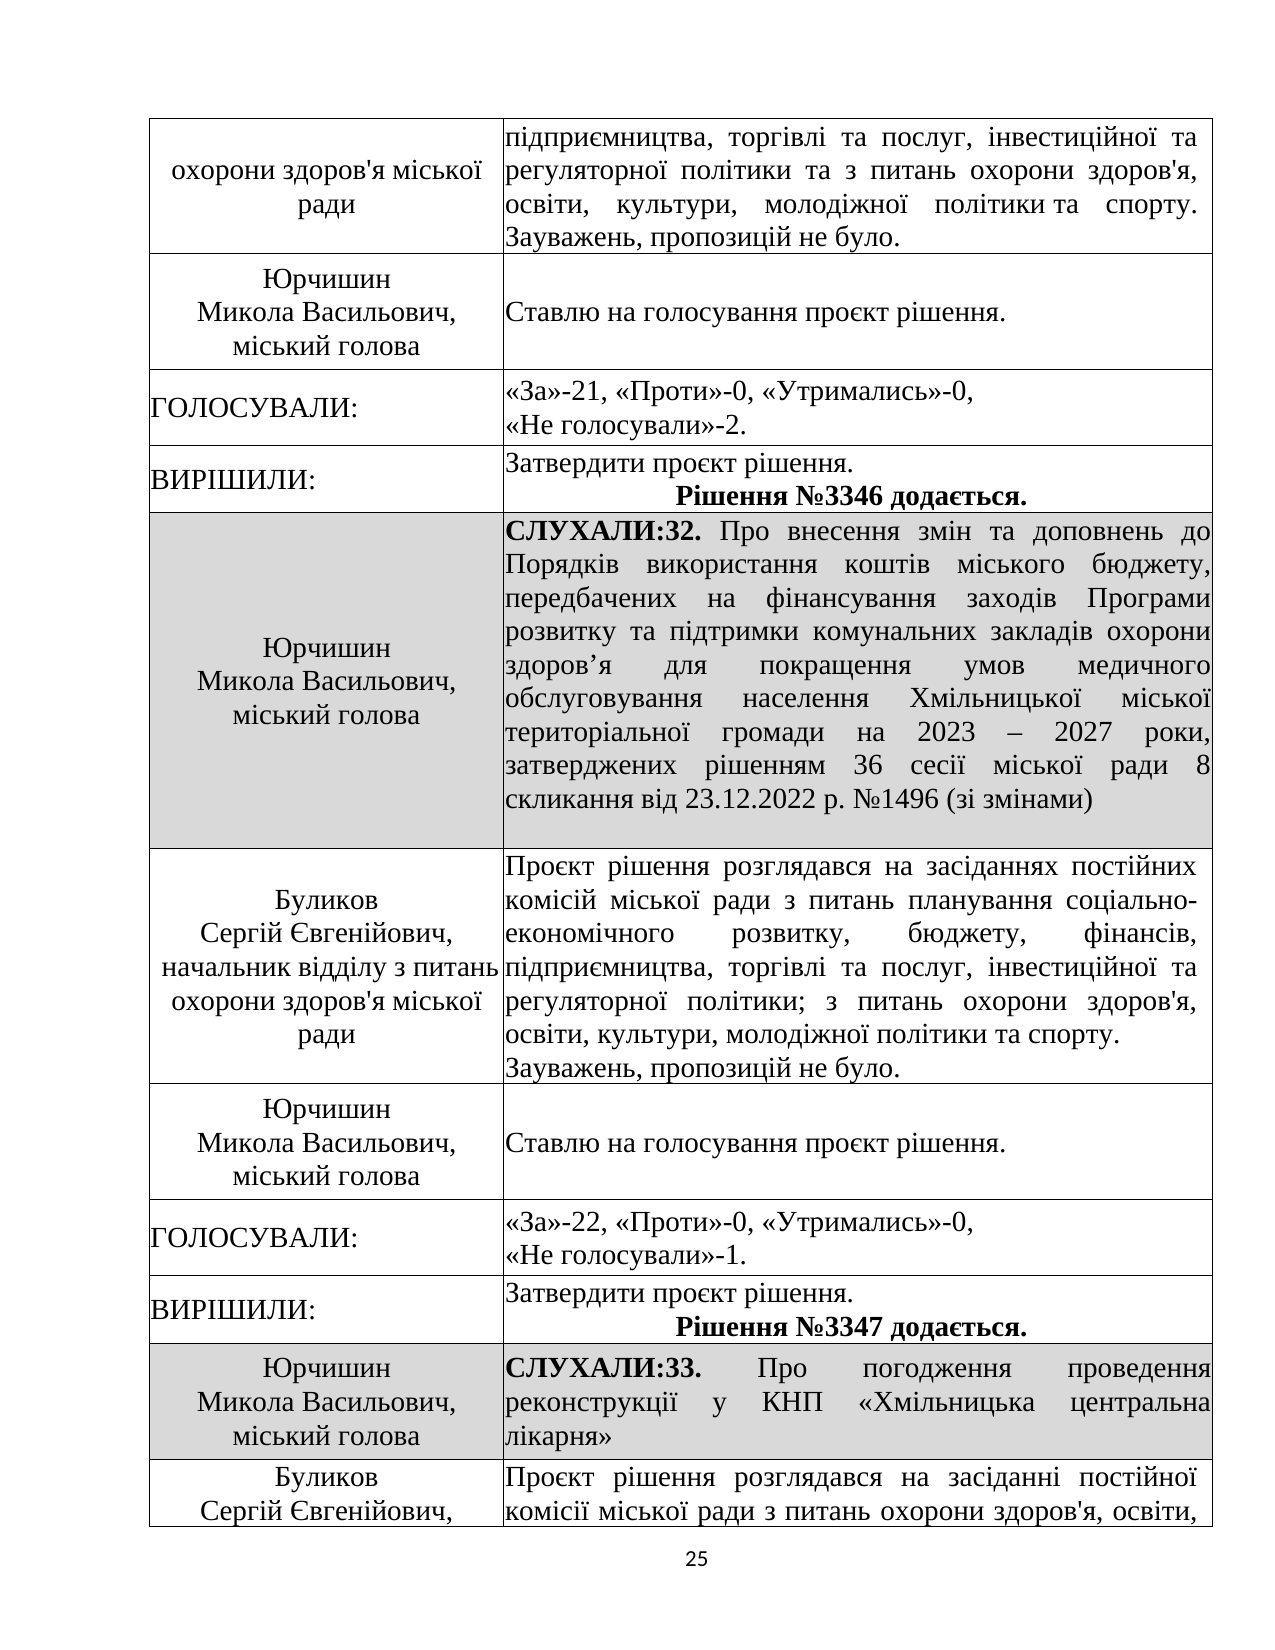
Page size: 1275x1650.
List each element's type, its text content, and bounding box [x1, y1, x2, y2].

table_cell СЛУХАЛИ:32. Про внесення змін та доповнень до Порядків використання коштів міського бюджету, передбачених на фінансування заходів Програми розвитку та підтримки комунальних закладів охорони здоров’я для покращення умов медичного обслуговування населення Хмільницької міської територіальної громади на 2023 – 2027 роки, затверджених рішенням 36 сесії міської ради 8 скликання від 23.12.2022 р. №1496 (зі змінами) [504, 513, 1212, 848]
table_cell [150, 1460, 503, 1526]
table_cell Буликов Сергій Євгенійович, начальник відділу з питань охорони здоров'я міської ради [150, 849, 503, 1083]
table_cell Затвердити проєкт рішення. Рішення №3346 додається. [504, 446, 1212, 512]
table_cell Юрчишин Микола Васильович, міський голова [150, 513, 503, 848]
table_cell Ставлю на голосування проєкт рішення. [504, 254, 1212, 369]
table_cell Ставлю на голосування проєкт рішення. [504, 1084, 1212, 1199]
table_cell «За»-21, «Проти»-0, «Утримались»-0, «Не голосували»-2. [504, 370, 1212, 444]
table_cell Юрчишин Микола Васильович, міський голова [150, 1344, 503, 1459]
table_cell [150, 119, 503, 253]
table_cell ГОЛОСУВАЛИ: [150, 370, 503, 444]
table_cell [504, 119, 1212, 253]
table_cell СЛУХАЛИ:33. Про погодження проведення реконструкції у КНП «Хмільницька центральна лікарня» [504, 1344, 1212, 1459]
table_cell ВИРІШИЛИ: [150, 1276, 503, 1343]
table_cell Затвердити проєкт рішення. Рішення №3347 додається. [504, 1276, 1212, 1343]
table_cell «За»-22, «Проти»-0, «Утримались»-0, «Не голосували»-1. [504, 1200, 1212, 1275]
table_cell Юрчишин Микола Васильович, міський голова [150, 1084, 503, 1199]
table_cell ГОЛОСУВАЛИ: [150, 1200, 503, 1275]
table_cell Юрчишин Микола Васильович, міський голова [150, 254, 503, 369]
table_cell ВИРІШИЛИ: [150, 446, 503, 512]
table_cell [504, 1460, 1212, 1526]
table_cell Проєкт рішення розглядався на засіданнях постійних комісій міської ради з питань планування соціально-економічного розвитку, бюджету, фінансів, підприємництва, торгівлі та послуг, інвестиційної та регуляторної політики; з питань охорони здоров'я, освіти, культури, молодіжної політики та спорту. Зауважень, пропозицій не було. [504, 849, 1212, 1083]
